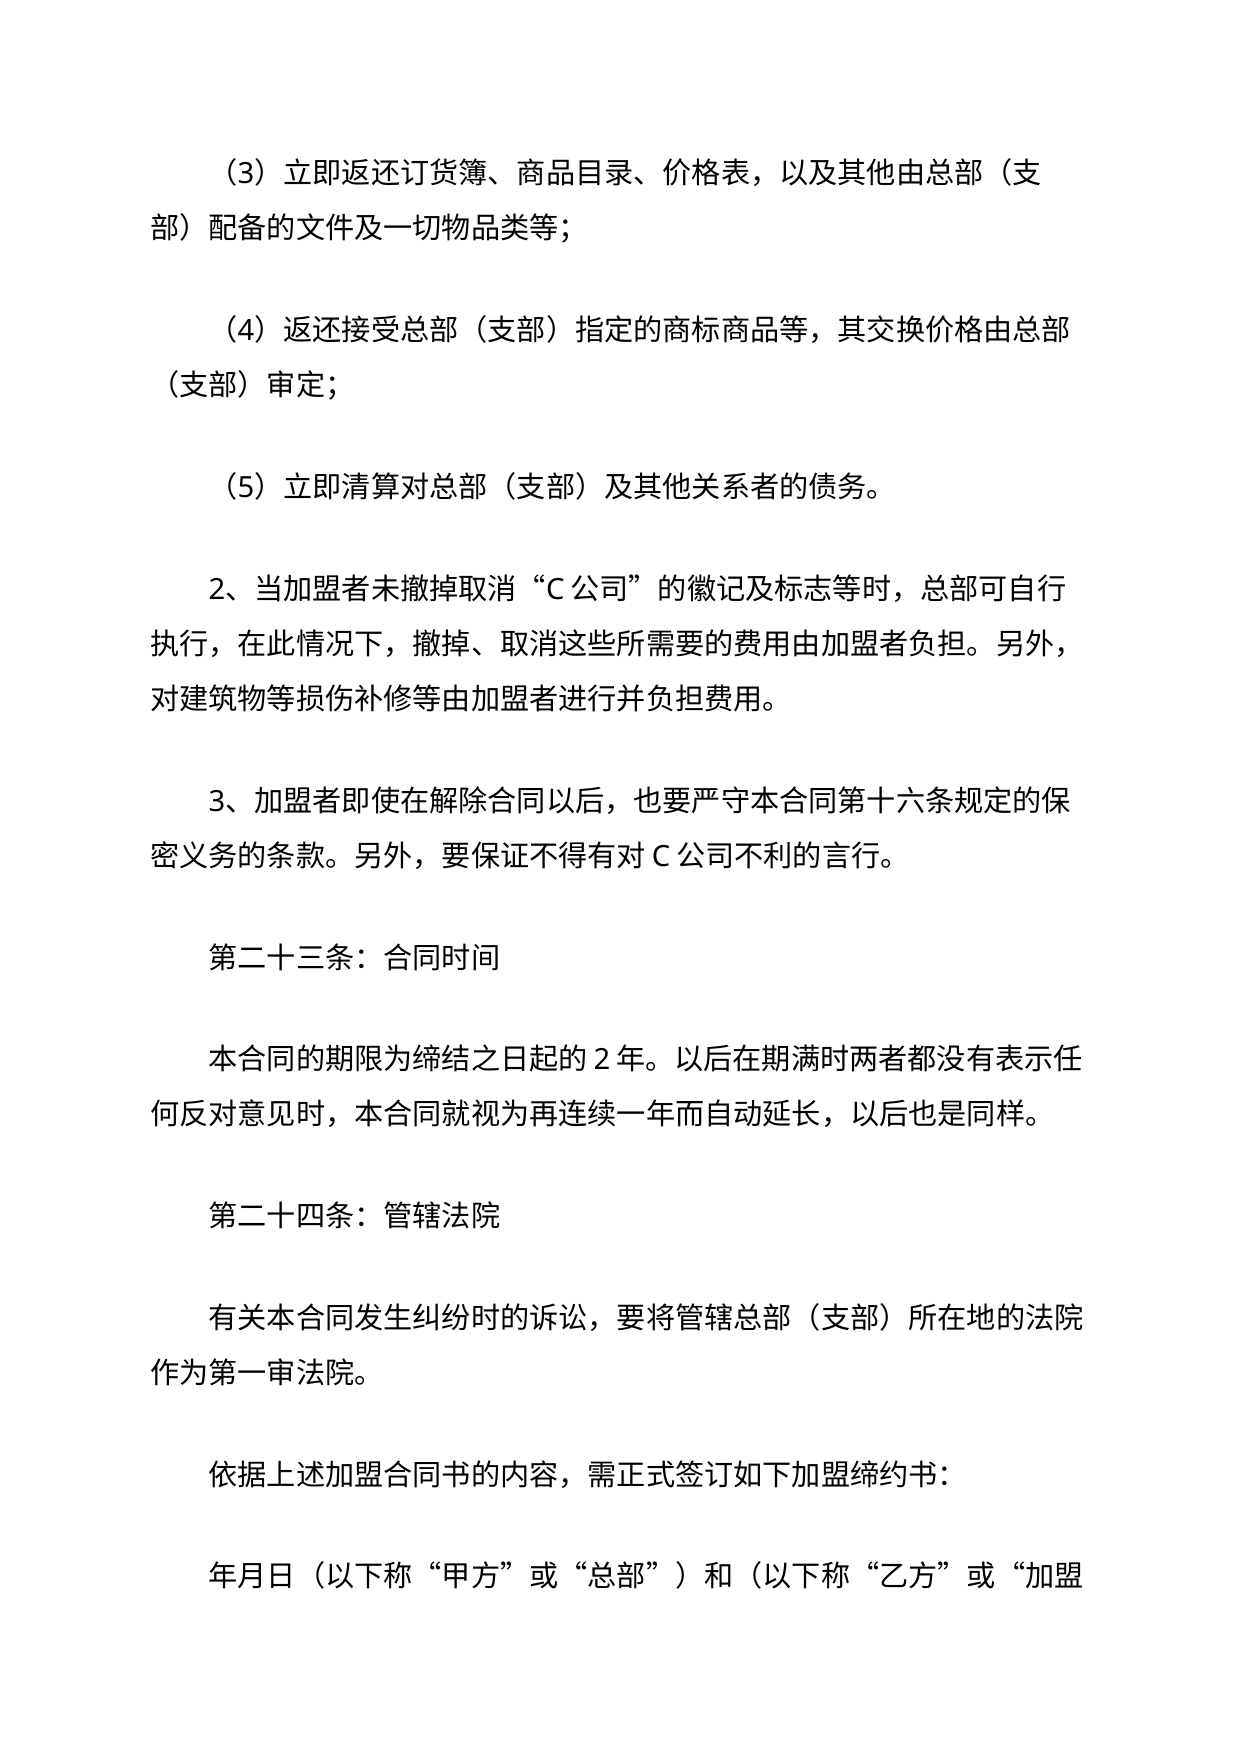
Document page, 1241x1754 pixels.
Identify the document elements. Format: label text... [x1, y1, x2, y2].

text （5）立即清算对总部（支部）及其他关系者的债务。 [150, 463, 1090, 506]
text （3）立即返还订货簿、商品目录、价格表，以及其他由总部（支部）配备的文件及一切物品类等； [150, 150, 1090, 247]
text （4）返还接受总部（支部）指定的商标商品等，其交换价格由总部（支部）审定； [150, 307, 1090, 404]
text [150, 1553, 1090, 1595]
text 3、加盟者即使在解除合同以后，也要严守本合同第十六条规定的保密义务的条款。另外，要保证不得有对C公司不利的言行。 [150, 777, 1090, 874]
text 第二十四条：管辖法院 [150, 1193, 1090, 1235]
text 2、当加盟者未撤掉取消“C公司”的徽记及标志等时，总部可自行执行，在此情况下，撤掉、取消这些所需要的费用由加盟者负担。另外，对建筑物等损伤补修等由加盟者进行并负担费用。 [150, 566, 1090, 718]
text 有关本合同发生纠纷时的诉讼，要将管辖总部（支部）所在地的法院作为第一审法院。 [150, 1294, 1090, 1392]
text 依据上述加盟合同书的内容，需正式签订如下加盟缔约书： [150, 1451, 1090, 1493]
text 本合同的期限为缔结之日起的2年。以后在期满时两者都没有表示任何反对意见时，本合同就视为再连续一年而自动延长，以后也是同样。 [150, 1036, 1090, 1133]
text 第二十三条：合同时间 [150, 934, 1090, 976]
